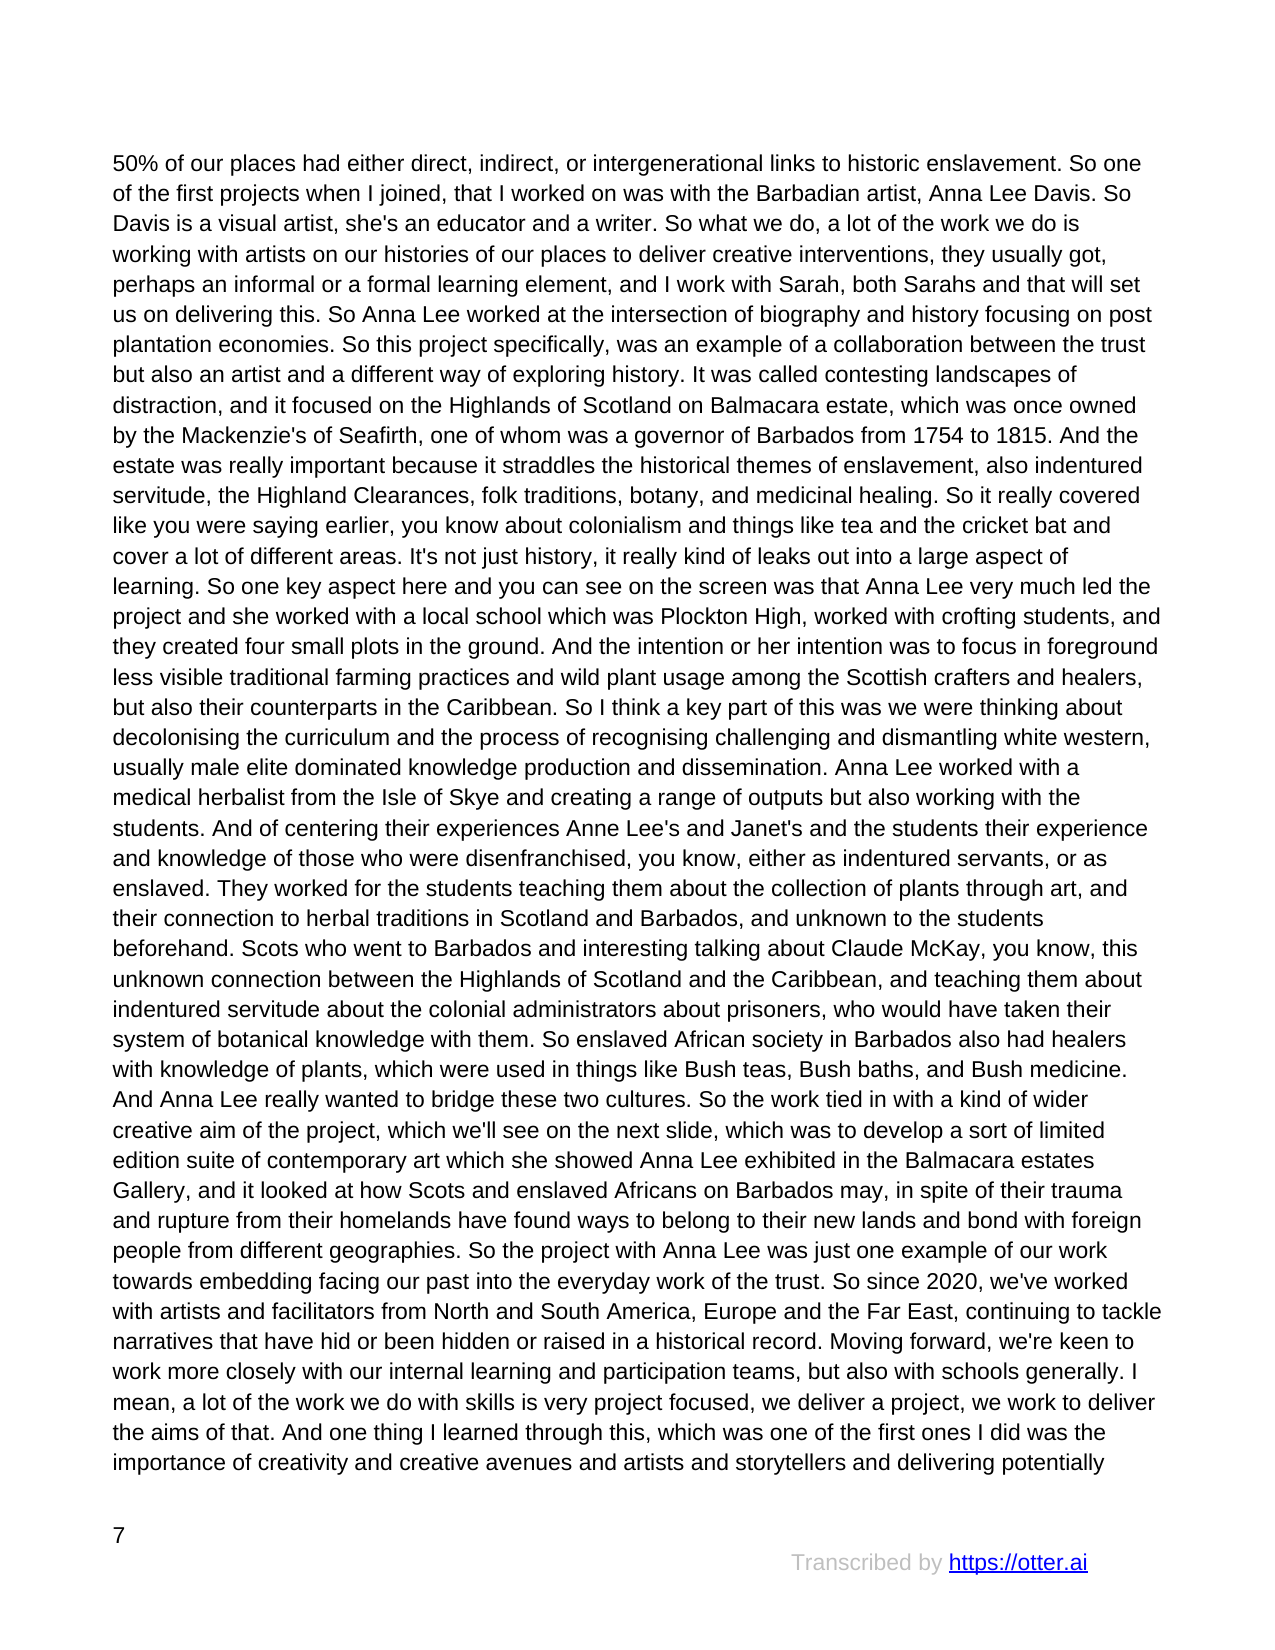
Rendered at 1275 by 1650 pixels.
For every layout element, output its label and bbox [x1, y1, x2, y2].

text [112, 150, 1162, 1475]
